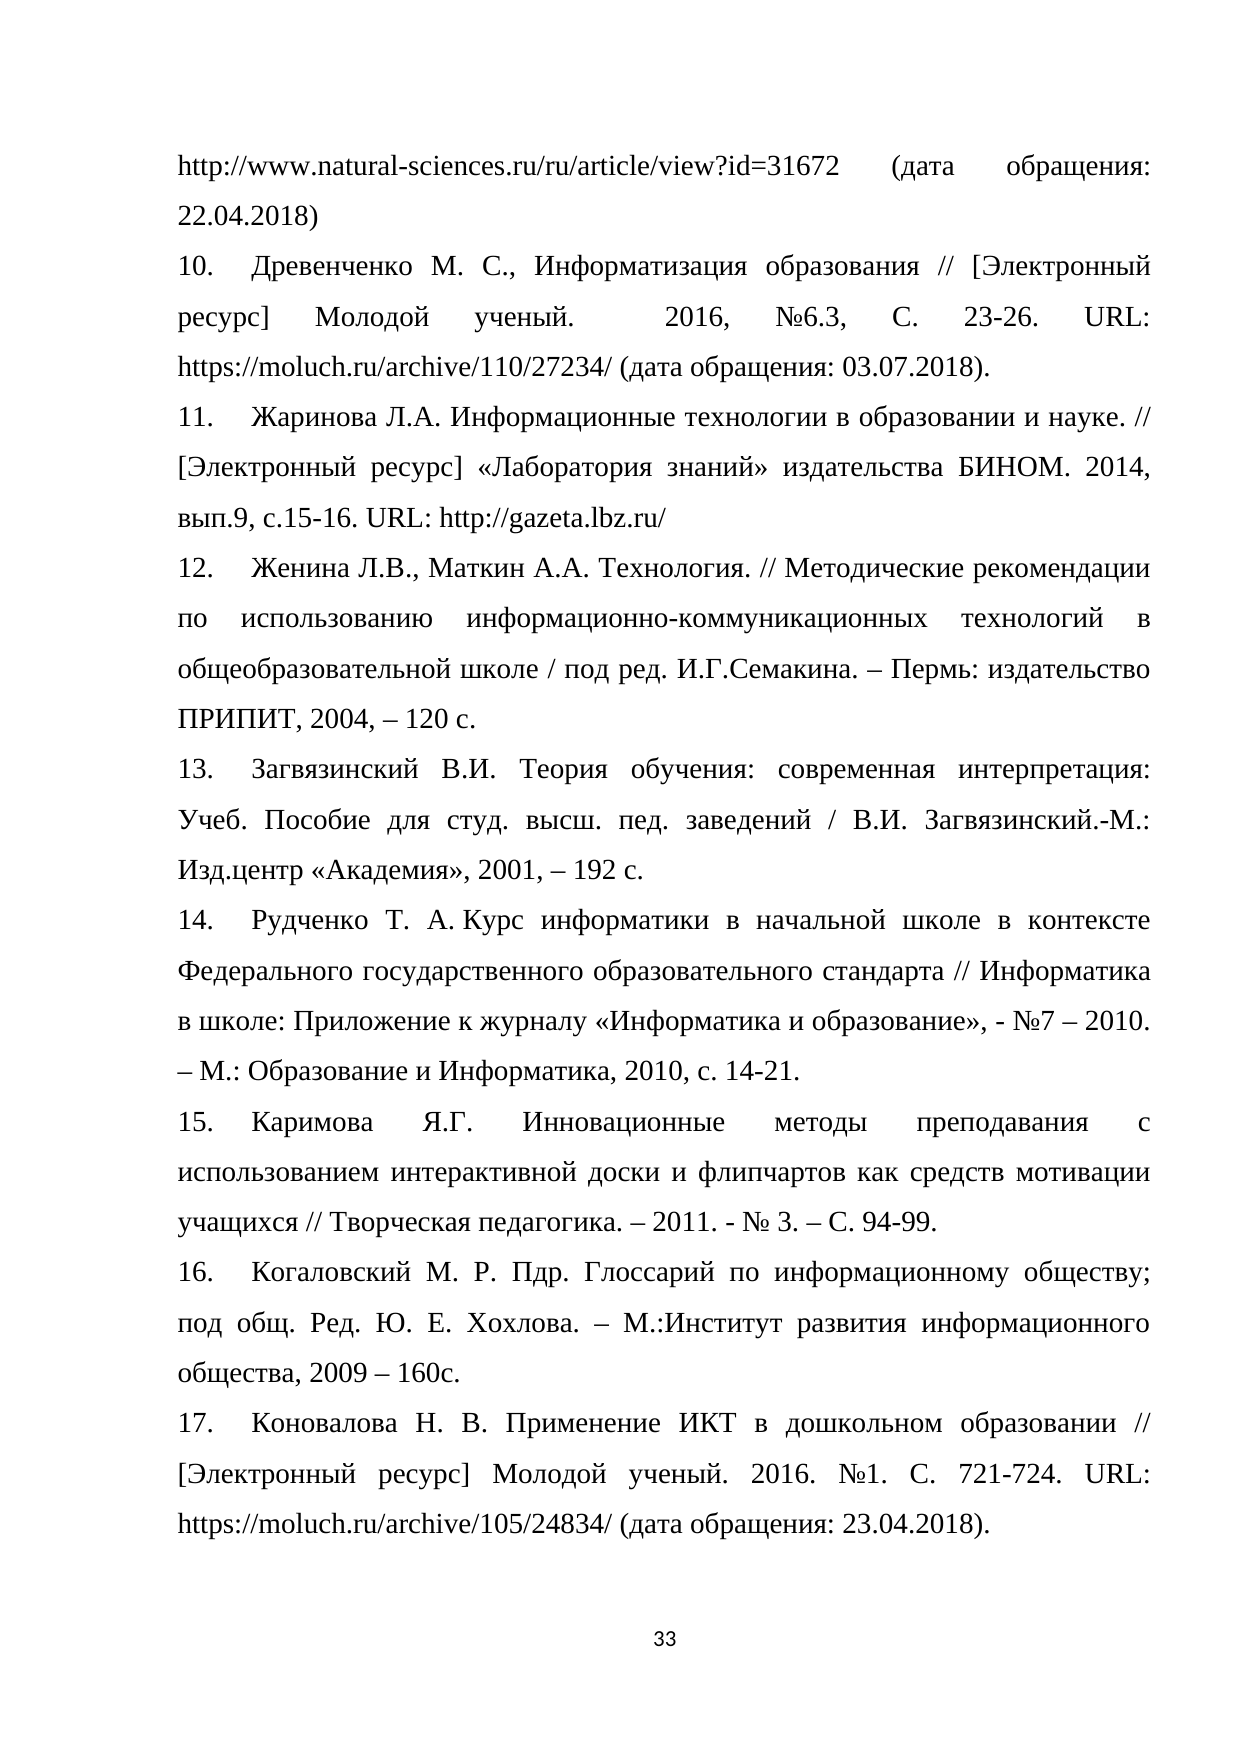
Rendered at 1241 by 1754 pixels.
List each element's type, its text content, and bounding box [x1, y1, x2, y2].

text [177, 148, 1152, 232]
text 17. Коновалова Н. В. Применение ИКТ в дошкольном образовании // [Электронный ресурс] Молодой ученый. 2016. №1. С. 721-724. URL: https://moluch.ru/archive/105/24834/ (дата обращения: 23.04.2018). [177, 1406, 1152, 1540]
text 12. Женина Л.В., Маткин А.А. Технология. // Методические рекомендации по использованию информационно-коммуникационных технологий в общеобразовательной школе / под ред. И.Г.Семакина. – Пермь: издательство ПРИПИТ, 2004, – 120 с. [177, 550, 1152, 735]
text 15. Каримова Я.Г. Инновационные методы преподавания с использованием интерактивной доски и флипчартов как средств мотивации учащихся // Творческая педагогика. – 2011. - № 3. – С. 94-99. [177, 1104, 1152, 1238]
text 14. Рудченко Т. А. Курс информатики в начальной школе в контексте Федерального государственного образовательного стандарта // Информатика в школе: Приложение к журналу «Информатика и образование», - №7 – 2010. – М.: Образование и Информатика, 2010, с. 14-21. [177, 902, 1152, 1087]
text 16. Когаловский М. Р. Пдр. Глоссарий по информационному обществу; под общ. Ред. Ю. Е. Хохлова. – М.:Институт развития информационного общества, 2009 – 160с. [177, 1254, 1152, 1389]
text 10. Древенченко М. С., Информатизация образования // [Электронный ресурс] Молодой ученый. 2016, №6.3, С. 23-26. URL: https://moluch.ru/archive/110/27234/ (дата обращения: 03.07.2018). [177, 248, 1152, 382]
text 11. Жаринова Л.А. Информационные технологии в образовании и науке. // [Электронный ресурс] «Лаборатория знаний» издательства БИНОМ. 2014, вып.9, с.15-16. URL: http://gazeta.lbz.ru/ [177, 399, 1152, 533]
text 13. Загвязинский В.И. Теория обучения: современная интерпретация: Учеб. Пособие для студ. высш. пед. заведений / В.И. Загвязинский.-М.: Изд.центр «Академия», 2001, – 192 с. [177, 751, 1152, 886]
